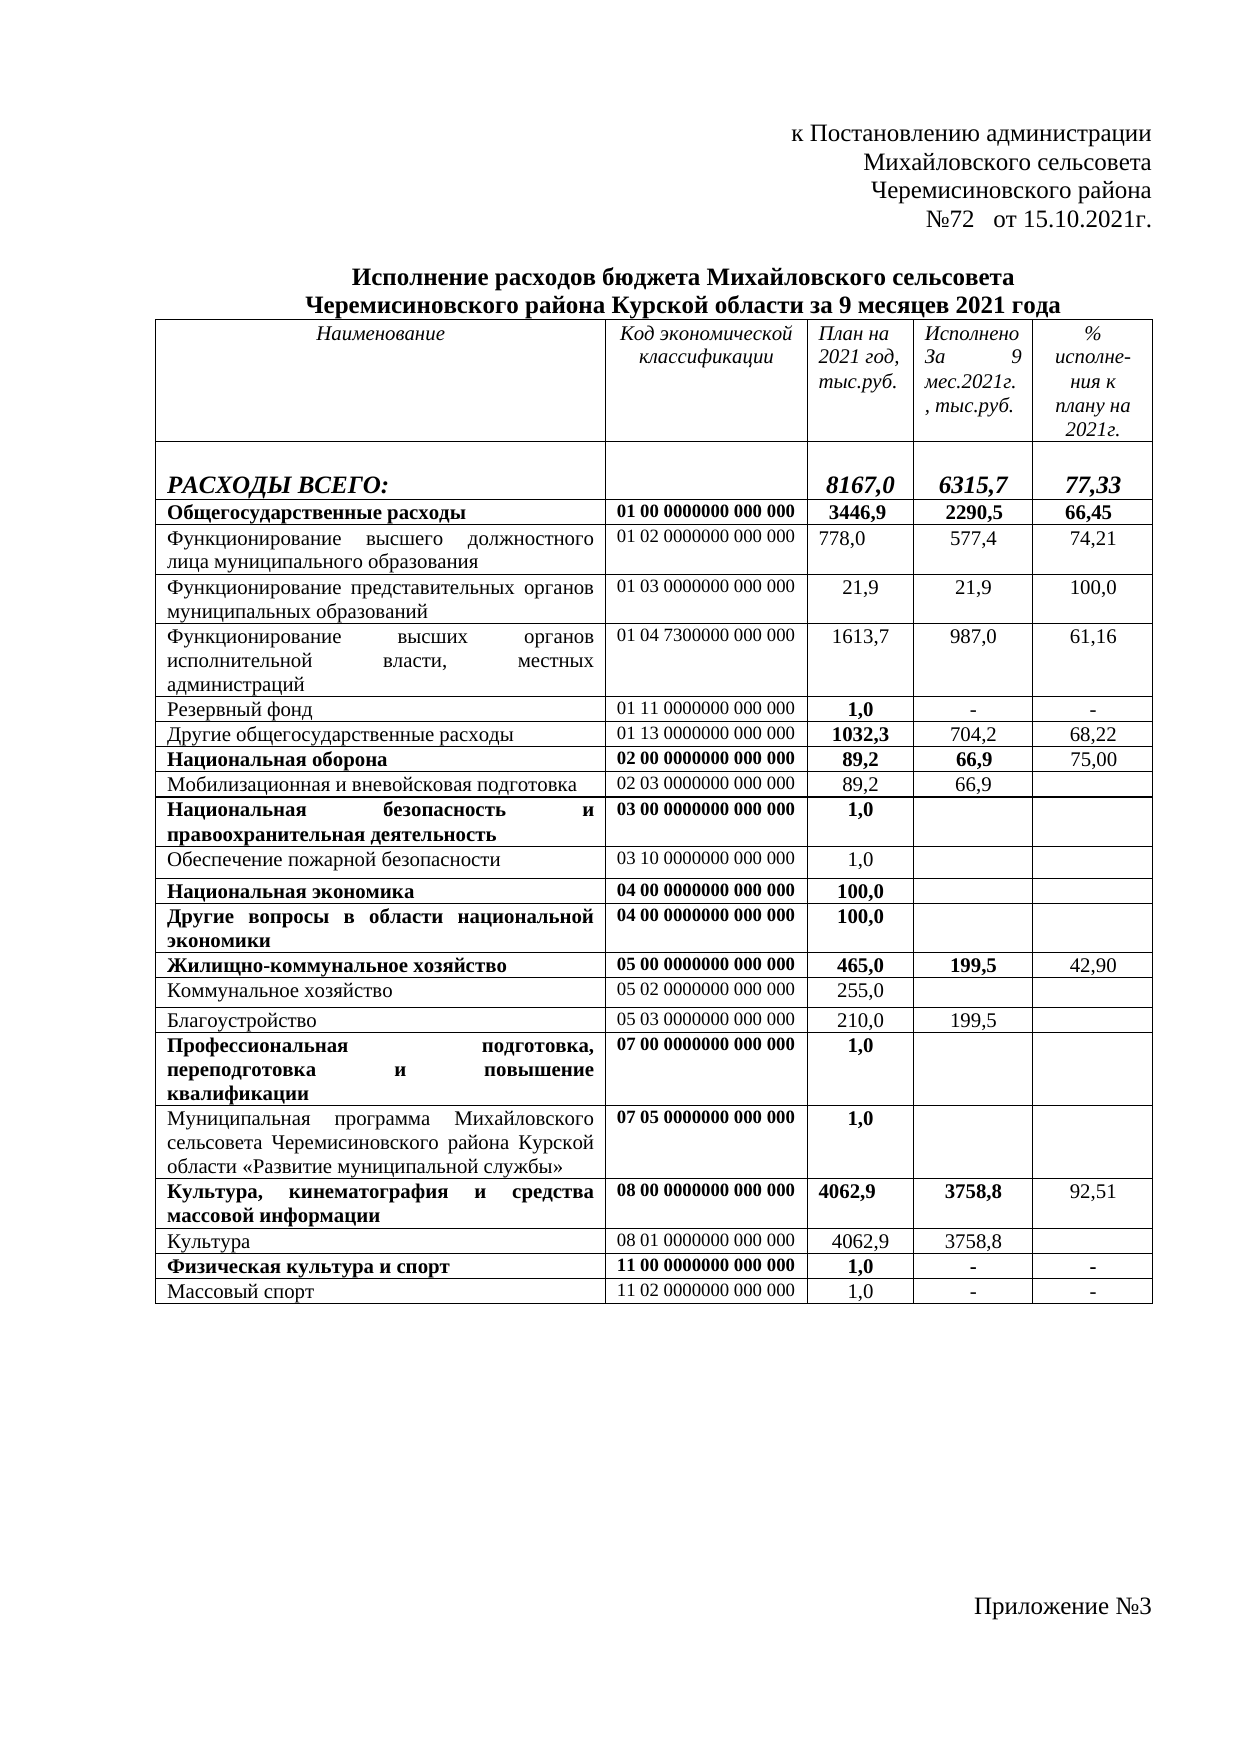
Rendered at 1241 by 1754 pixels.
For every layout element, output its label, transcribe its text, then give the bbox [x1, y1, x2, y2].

table_header План на 2021 год, тыс.руб. [808, 320, 913, 441]
table_cell [914, 978, 1032, 1007]
table_cell - [1033, 697, 1152, 721]
table_cell Функционирование представительных органов муниципальных образований [156, 575, 605, 623]
table_cell 01 02 0000000 000 000 [606, 525, 807, 573]
text к Постановлению администрации [215, 118, 1152, 147]
table_cell 21,9 [808, 575, 913, 623]
table_cell 01 13 0000000 000 000 [606, 722, 807, 746]
table_cell 04 00 0000000 000 000 [606, 879, 807, 903]
text №72 от 15.10.2021г. [215, 204, 1152, 233]
text Исполнение расходов бюджета Михайловского сельсовета [215, 262, 1152, 291]
table_cell Функционирование высших органов исполнительной власти, местных администраций [156, 624, 605, 696]
table_cell [1033, 879, 1152, 903]
table_cell 01 00 0000000 000 000 [606, 500, 807, 524]
table_cell Культура [156, 1229, 605, 1253]
table_cell [914, 798, 1032, 846]
table_cell 1,0 [808, 1033, 913, 1105]
table_cell [1033, 798, 1152, 846]
table_cell [1033, 1008, 1152, 1032]
table_cell 1,0 [808, 1254, 913, 1278]
table_cell 100,0 [808, 904, 913, 952]
table_cell Массовый спорт [156, 1279, 605, 1303]
table_cell Резервный фонд [156, 697, 605, 721]
table_cell [914, 879, 1032, 903]
table_cell [914, 1106, 1032, 1178]
table_cell - [1033, 1254, 1152, 1278]
table_cell 778,0 [808, 525, 913, 573]
table_cell 42,90 [1033, 953, 1152, 977]
table_cell Национальная экономика [156, 879, 605, 903]
table_cell 07 05 0000000 000 000 [606, 1106, 807, 1178]
table_cell 03 10 0000000 000 000 [606, 847, 807, 878]
table_cell - [914, 1254, 1032, 1278]
table_cell 3446,9 [808, 500, 913, 524]
table_cell Мобилизационная и вневойсковая подготовка [156, 772, 605, 796]
table_cell Муниципальная программа Михайловского сельсовета Черемисиновского района Курской области «Развитие муниципальной службы» [156, 1106, 605, 1178]
table_cell 75,00 [1033, 747, 1152, 771]
table_cell 05 00 0000000 000 000 [606, 953, 807, 977]
table_cell 01 11 0000000 000 000 [606, 697, 807, 721]
table_cell 199,5 [914, 953, 1032, 977]
table_cell 08 01 0000000 000 000 [606, 1229, 807, 1253]
table_header Наименование [156, 320, 605, 441]
table_cell Обеспечение пожарной безопасности [156, 847, 605, 878]
table_cell [1033, 1106, 1152, 1178]
table_cell Профессиональная подготовка, переподготовка и повышение квалификации [156, 1033, 605, 1105]
table_cell 987,0 [914, 624, 1032, 696]
table_cell 1,0 [808, 847, 913, 878]
table_cell 1,0 [808, 1106, 913, 1178]
table_cell [914, 1033, 1032, 1105]
table_cell 8167,0 [808, 442, 913, 499]
table_cell 01 03 0000000 000 000 [606, 575, 807, 623]
table_cell [1033, 1229, 1152, 1253]
table_cell [914, 904, 1032, 952]
table_cell 1032,3 [808, 722, 913, 746]
table_cell [1033, 1033, 1152, 1105]
table_cell Жилищно-коммунальное хозяйство [156, 953, 605, 977]
table_cell - [914, 1279, 1032, 1303]
table_cell 66,9 [914, 772, 1032, 796]
table_header Исполнено За 9 мес.2021г., тыс.руб. [914, 320, 1032, 441]
table_cell 92,51 [1033, 1179, 1152, 1227]
table_cell Культура, кинематография и средства массовой информации [156, 1179, 605, 1227]
text Приложение №3 [177, 1591, 1152, 1620]
table_cell 255,0 [808, 978, 913, 1007]
table_cell [1033, 978, 1152, 1007]
table_cell 03 00 0000000 000 000 [606, 798, 807, 846]
table_cell 100,0 [1033, 575, 1152, 623]
table_cell 465,0 [808, 953, 913, 977]
table_cell Благоустройство [156, 1008, 605, 1032]
table_cell 77,33 [1033, 442, 1152, 499]
table_cell [1033, 904, 1152, 952]
table_cell 07 00 0000000 000 000 [606, 1033, 807, 1105]
table_cell 1,0 [808, 798, 913, 846]
table_header Код экономической классификации [606, 320, 807, 441]
table_cell 74,21 [1033, 525, 1152, 573]
table_cell Другие вопросы в области национальной экономики [156, 904, 605, 952]
text Черемисиновского района Курской области за 9 месяцев 2021 года [215, 291, 1152, 319]
table_cell 05 03 0000000 000 000 [606, 1008, 807, 1032]
table_cell 02 03 0000000 000 000 [606, 772, 807, 796]
table_cell 4062,9 [808, 1179, 913, 1227]
text Черемисиновского района [215, 176, 1152, 204]
text Михайловского сельсовета [215, 147, 1152, 176]
table_cell - [1033, 1279, 1152, 1303]
table_cell Другие общегосударственные расходы [156, 722, 605, 746]
table_cell [606, 442, 807, 499]
table_cell Национальная оборона [156, 747, 605, 771]
table_cell - [914, 697, 1032, 721]
table_cell Физическая культура и спорт [156, 1254, 605, 1278]
table_cell Национальная безопасность и правоохранительная деятельность [156, 798, 605, 846]
table_cell 1,0 [808, 1279, 913, 1303]
table_cell 61,16 [1033, 624, 1152, 696]
table_cell [1033, 772, 1152, 796]
table_cell 11 00 0000000 000 000 [606, 1254, 807, 1278]
table_cell 704,2 [914, 722, 1032, 746]
table_cell 3758,8 [914, 1179, 1032, 1227]
table_cell 210,0 [808, 1008, 913, 1032]
table_cell РАСХОДЫ ВСЕГО: [156, 442, 605, 499]
table_cell 4062,9 [808, 1229, 913, 1253]
table_cell 08 00 0000000 000 000 [606, 1179, 807, 1227]
table_cell 89,2 [808, 747, 913, 771]
table_cell 11 02 0000000 000 000 [606, 1279, 807, 1303]
table_cell 199,5 [914, 1008, 1032, 1032]
table_cell 68,22 [1033, 722, 1152, 746]
table_cell 02 00 0000000 000 000 [606, 747, 807, 771]
table_cell Коммунальное хозяйство [156, 978, 605, 1007]
table_cell 1,0 [808, 697, 913, 721]
table_cell 89,2 [808, 772, 913, 796]
table_cell 577,4 [914, 525, 1032, 573]
table_cell 2290,5 [914, 500, 1032, 524]
table_header % исполне-ния к плану на 2021г. [1033, 320, 1152, 441]
table_cell 66,9 [914, 747, 1032, 771]
table_cell Функционирование высшего должностного лица муниципального образования [156, 525, 605, 573]
table_cell 21,9 [914, 575, 1032, 623]
table_cell 3758,8 [914, 1229, 1032, 1253]
table_cell 04 00 0000000 000 000 [606, 904, 807, 952]
table_cell [1033, 847, 1152, 878]
table_cell 05 02 0000000 000 000 [606, 978, 807, 1007]
table_cell 66,45 [1033, 500, 1152, 524]
table_cell 6315,7 [914, 442, 1032, 499]
table_cell 1613,7 [808, 624, 913, 696]
table_cell 01 04 7300000 000 000 [606, 624, 807, 696]
table_cell 100,0 [808, 879, 913, 903]
table_cell [914, 847, 1032, 878]
table_cell Общегосударственные расходы [156, 500, 605, 524]
